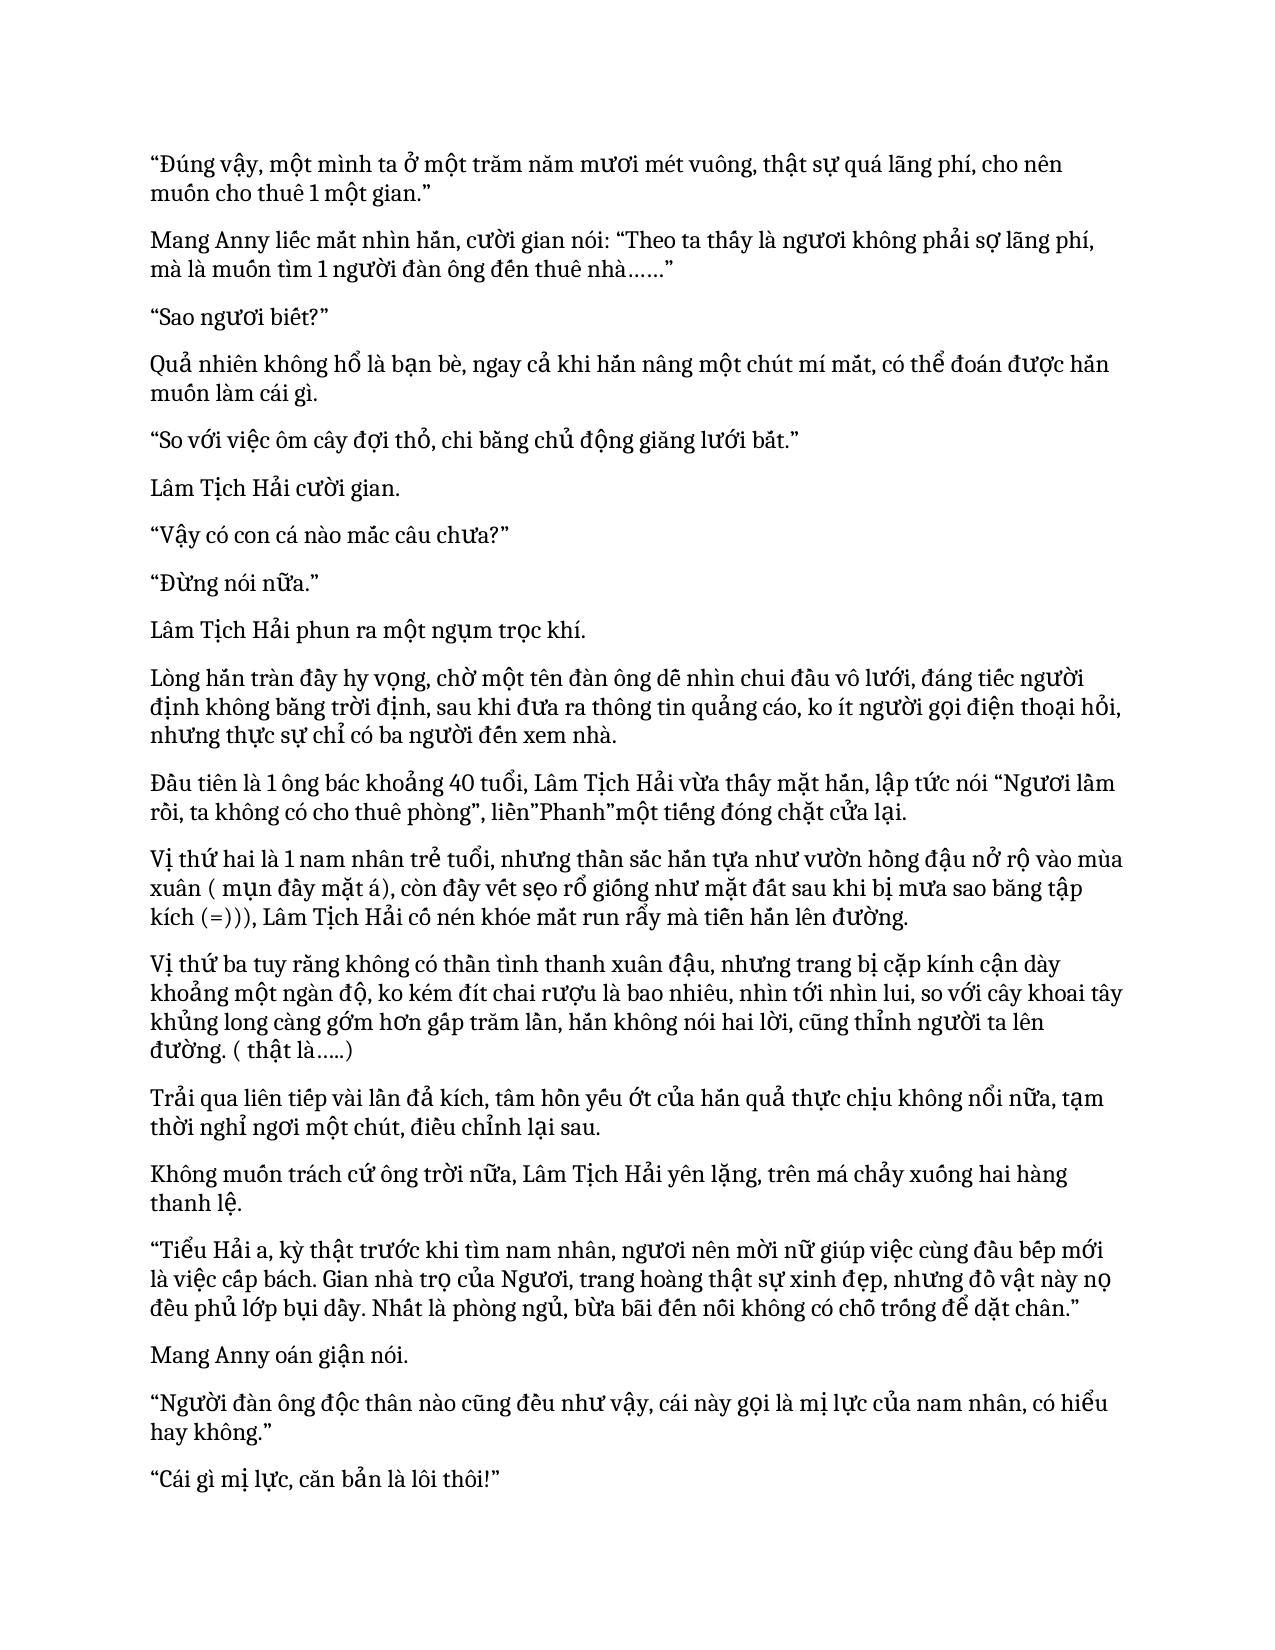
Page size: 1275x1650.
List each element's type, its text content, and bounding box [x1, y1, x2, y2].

text Lòng hắn tràn đầy hy vọng, chờ một tên đàn ông dễ nhìn chui đầu vô lưới, đáng tiếc người định không bằng trời định, sau khi đưa ra thông tin quảng cáo, ko ít người gọi điện thoại hỏi, nhưng thực sự chỉ có ba người đến xem nhà. [150, 664, 1125, 750]
text Vị thứ hai là 1 nam nhân trẻ tuổi, nhưng thần sắc hắn tựa như vườn hồng đậu nở rộ vào mùa xuân ( mụn đầy mặt á), còn đầy vết sẹo rổ giống như mặt đất sau khi bị mưa sao băng tập kích (=))), Lâm Tịch Hải cố nén khóe mắt run rẩy mà tiễn hắn lên đường. [150, 845, 1125, 931]
text Lâm Tịch Hải phun ra một ngụm trọc khí. [150, 616, 1125, 645]
text “Vậy có con cá nào mắc câu chưa?” [150, 521, 1125, 550]
text “So với việc ôm cây đợi thỏ, chi bằng chủ động giăng lưới bắt.” [150, 426, 1125, 455]
text Không muốn trách cứ ông trời nữa, Lâm Tịch Hải yên lặng, trên má chảy xuống hai hàng thanh lệ. [150, 1160, 1125, 1217]
text “Đúng vậy, một mình ta ở một trăm năm mươi mét vuông, thật sự quá lãng phí, cho nên muốn cho thuê 1 một gian.” [150, 150, 1125, 207]
text Đầu tiên là 1 ông bác khoảng 40 tuổi, Lâm Tịch Hải vừa thấy mặt hắn, lập tức nói “Ngươi lầm rồi, ta không có cho thuê phòng”, liền”Phanh”một tiếng đóng chặt cửa lại. [150, 769, 1125, 826]
text “Người đàn ông độc thân nào cũng đều như vậy, cái này gọi là mị lực của nam nhân, có hiểu hay không.” [150, 1389, 1125, 1446]
text Quả nhiên không hổ là bạn bè, ngay cả khi hắn nâng một chút mí mắt, có thể đoán được hắn muốn làm cái gì. [150, 350, 1125, 407]
text “Đừng nói nữa.” [150, 569, 1125, 597]
text Mang Anny liếc mắt nhìn hắn, cười gian nói: “Theo ta thấy là ngươi không phải sợ lãng phí, mà là muốn tìm 1 người đàn ông đến thuê nhà……” [150, 226, 1125, 284]
text Mang Anny oán giận nói. [150, 1341, 1125, 1370]
text Vị thứ ba tuy rằng không có thần tình thanh xuân đậu, nhưng trang bị cặp kính cận dày khoảng một ngàn độ, ko kém đít chai rượu là bao nhiêu, nhìn tới nhìn lui, so với cây khoai tây khủng long càng gớm hơn gấp trăm lần, hắn không nói hai lời, cũng thỉnh người ta lên đường. ( thật là…..) [150, 950, 1125, 1065]
text Trải qua liên tiếp vài lần đả kích, tâm hồn yếu ớt của hắn quả thực chịu không nổi nữa, tạm thời nghỉ ngơi một chút, điều chỉnh lại sau. [150, 1084, 1125, 1141]
text “Cái gì mị lực, căn bản là lôi thôi!” [150, 1465, 1125, 1494]
text “Sao ngươi biết?” [150, 302, 1125, 331]
text Lâm Tịch Hải cười gian. [150, 474, 1125, 502]
text “Tiểu Hải a, kỳ thật trước khi tìm nam nhân, ngươi nên mời nữ giúp việc cùng đầu bếp mới là việc cấp bách. Gian nhà trọ của Ngươi, trang hoàng thật sự xinh đẹp, nhưng đồ vật này nọ đều phủ lớp bụi dầy. Nhất là phòng ngủ, bừa bãi đến nỗi không có chỗ trống để dặt chân.” [150, 1236, 1125, 1322]
